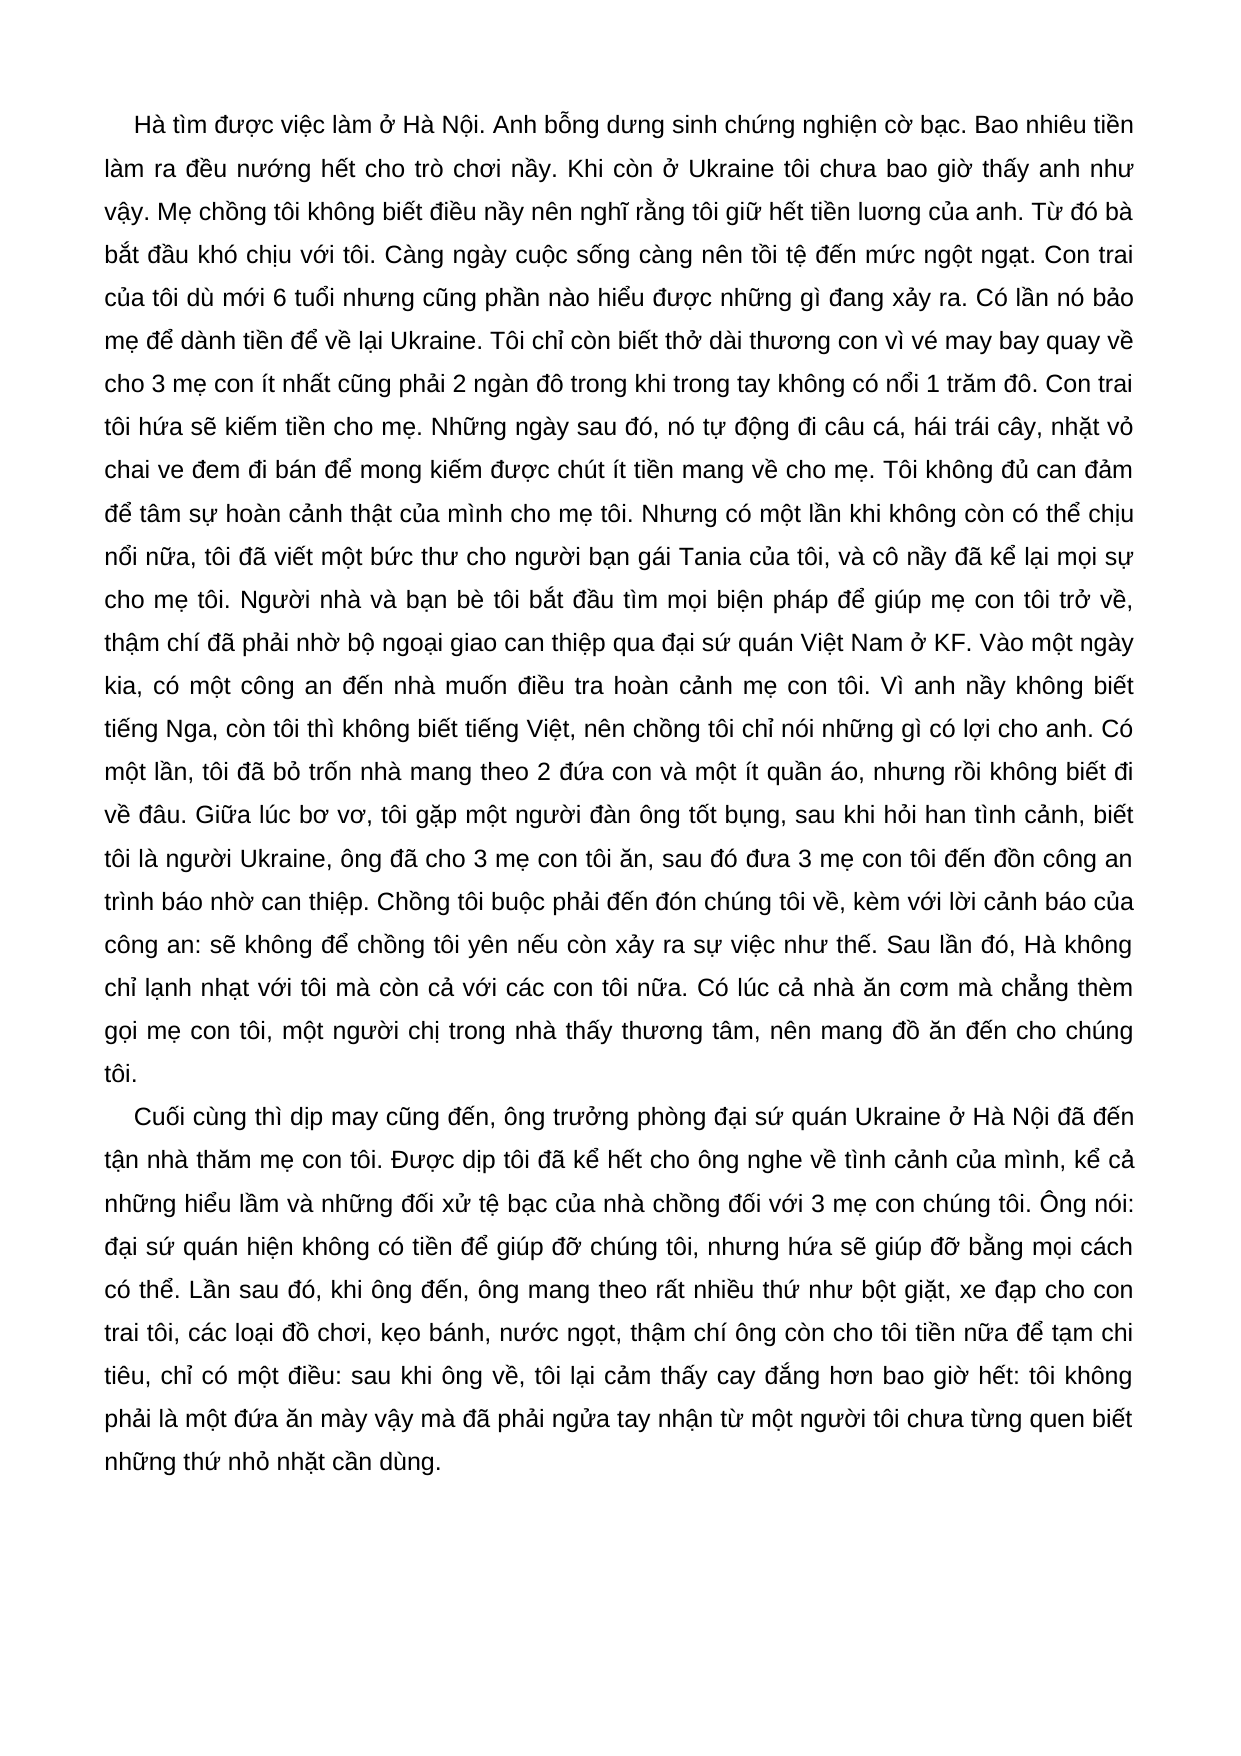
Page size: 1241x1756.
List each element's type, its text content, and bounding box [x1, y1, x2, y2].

text Cuối cùng thì dịp may cũng đến, ông trưởng phòng đại sứ quán Ukraine ở Hà Nội đã đến tận nhà thăm mẹ con tôi. Được dịp tôi đã kể hết cho ông nghe về tình cảnh của mình, kể cả những hiểu lầm và những đối xử tệ bạc của nhà chồng đối với 3 mẹ con chúng tôi. Ông nói: đại sứ quán hiện không có tiền để giúp đỡ chúng tôi, nhưng hứa sẽ giúp đỡ bằng mọi cách có thể. Lần sau đó, khi ông đến, ông mang theo rất nhiều thứ như bột giặt, xe đạp cho con trai tôi, các loại đồ chơi, kẹo bánh, nước ngọt, thậm chí ông còn cho tôi tiền nữa để tạm chi tiêu, chỉ có một điều: sau khi ông về, tôi lại cảm thấy cay đắng hơn bao giờ hết: tôi không phải là một đứa ăn mày vậy mà đã phải ngửa tay nhận từ một người tôi chưa từng quen biết những thứ nhỏ nhặt cần dùng. [104, 1102, 1136, 1476]
text Hà tìm được việc làm ở Hà Nội. Anh bỗng dưng sinh chứng nghiện cờ bạc. Bao nhiêu tiền làm ra đều nướng hết cho trò chơi nầy. Khi còn ở Ukraine tôi chưa bao giờ thấy anh như vậy. Mẹ chồng tôi không biết điều nầy nên nghĩ rằng tôi giữ hết tiền luơng của anh. Từ đó bà bắt đầu khó chịu với tôi. Càng ngày cuộc sống càng nên tồi tệ đến mức ngột ngạt. Con trai của tôi dù mới 6 tuổi nhưng cũng phần nào hiểu được những gì đang xảy ra. Có lần nó bảo mẹ để dành tiền để về lại Ukraine. Tôi chỉ còn biết thở dài thương con vì vé may bay quay về cho 3 mẹ con ít nhất cũng phải 2 ngàn đô trong khi trong tay không có nổi 1 trăm đô. Con trai tôi hứa sẽ kiếm tiền cho mẹ. Những ngày sau đó, nó tự động đi câu cá, hái trái cây, nhặt vỏ chai ve đem đi bán để mong kiếm được chút ít tiền mang về cho mẹ. Tôi không đủ can đảm để tâm sự hoàn cảnh thật của mình cho mẹ tôi. Nhưng có một lần khi không còn có thể chịu nổi nữa, tôi đã viết một bức thư cho người bạn gái Tania của tôi, và cô nầy đã kể lại mọi sự cho mẹ tôi. Người nhà và bạn bè tôi bắt đầu tìm mọi biện pháp để giúp mẹ con tôi trở về, thậm chí đã phải nhờ bộ ngoại giao can thiệp qua đại sứ quán Việt Nam ở KF. Vào một ngày kia, có một công an đến nhà muốn điều tra hoàn cảnh mẹ con tôi. Vì anh nầy không biết tiếng Nga, còn tôi thì không biết tiếng Việt, nên chồng tôi chỉ nói những gì có lợi cho anh. Có một lần, tôi đã bỏ trốn nhà mang theo 2 đứa con và một ít quần áo, nhưng rồi không biết đi về đâu. Giữa lúc bơ vơ, tôi gặp một người đàn ông tốt bụng, sau khi hỏi han tình cảnh, biết tôi là người Ukraine, ông đã cho 3 mẹ con tôi ăn, sau đó đưa 3 mẹ con tôi đến đồn công an trình báo nhờ can thiệp. Chồng tôi buộc phải đến đón chúng tôi về, kèm với lời cảnh báo của công an: sẽ không để chồng tôi yên nếu còn xảy ra sự việc như thế. Sau lần đó, Hà không chỉ lạnh nhạt với tôi mà còn cả với các con tôi nữa. Có lúc cả nhà ăn cơm mà chẳng thèm gọi mẹ con tôi, một người chị trong nhà thấy thương tâm, nên mang đồ ăn đến cho chúng tôi. [104, 110, 1136, 1088]
